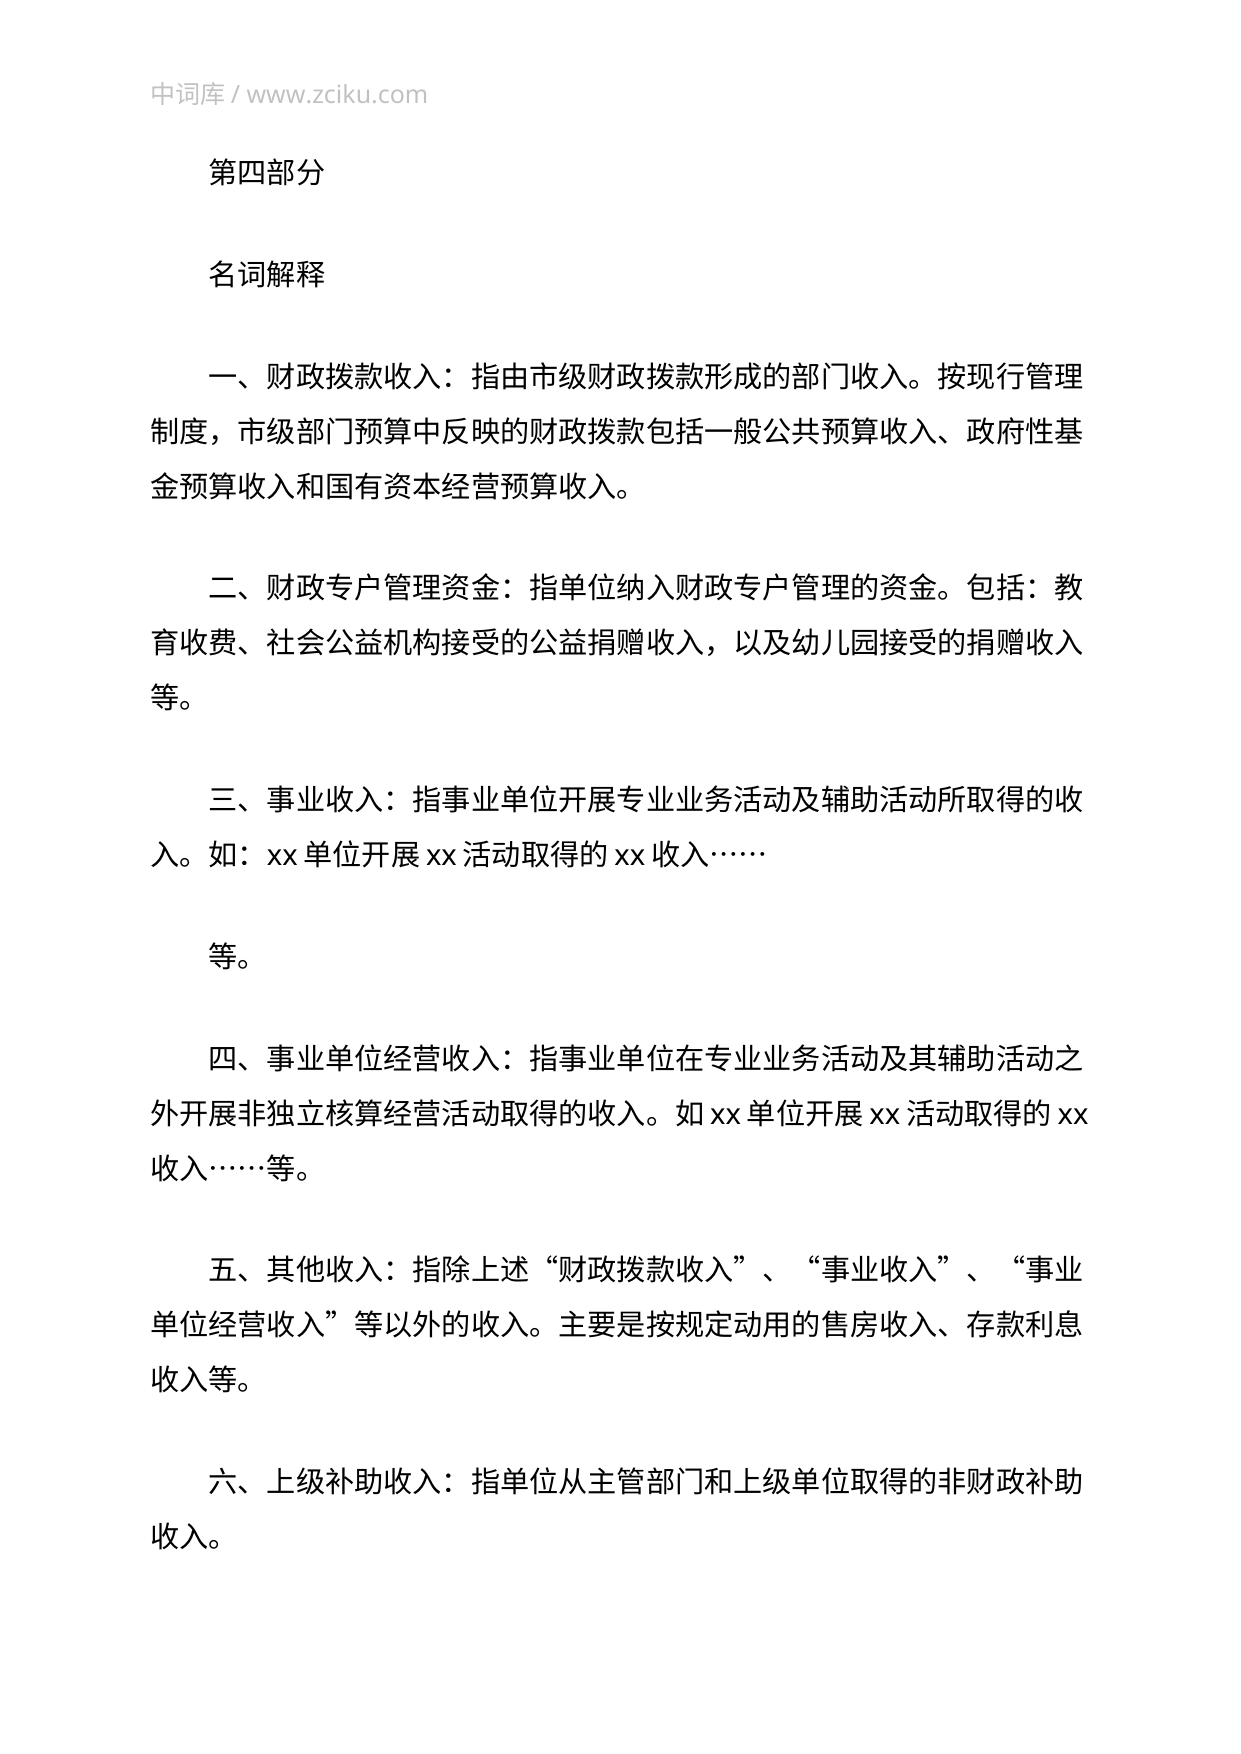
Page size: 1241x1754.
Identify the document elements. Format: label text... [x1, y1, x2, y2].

text 四、事业单位经营收入：指事业单位在专业业务活动及其辅助活动之外开展非独立核算经营活动取得的收入。如xx单位开展xx活动取得的xx收入……等。 [150, 1035, 1090, 1187]
text 一、财政拨款收入：指由市级财政拨款形成的部门收入。按现行管理制度，市级部门预算中反映的财政拨款包括一般公共预算收入、政府性基金预算收入和国有资本经营预算收入。 [150, 353, 1090, 506]
text 等。 [150, 933, 1090, 976]
text 六、上级补助收入：指单位从主管部门和上级单位取得的非财政补助收入。 [150, 1458, 1090, 1556]
text 三、事业收入：指事业单位开展专业业务活动及辅助活动所取得的收入。如：xx单位开展xx活动取得的xx收入…… [150, 777, 1090, 874]
text 五、其他收入：指除上述“财政拨款收入”、“事业收入”、“事业单位经营收入”等以外的收入。主要是按规定动用的售房收入、存款利息收入等。 [150, 1247, 1090, 1399]
text 二、财政专户管理资金：指单位纳入财政专户管理的资金。包括：教育收费、社会公益机构接受的公益捐赠收入，以及幼儿园接受的捐赠收入等。 [150, 565, 1090, 717]
text 名词解释 [150, 252, 1090, 294]
text 第四部分 [150, 150, 1090, 192]
